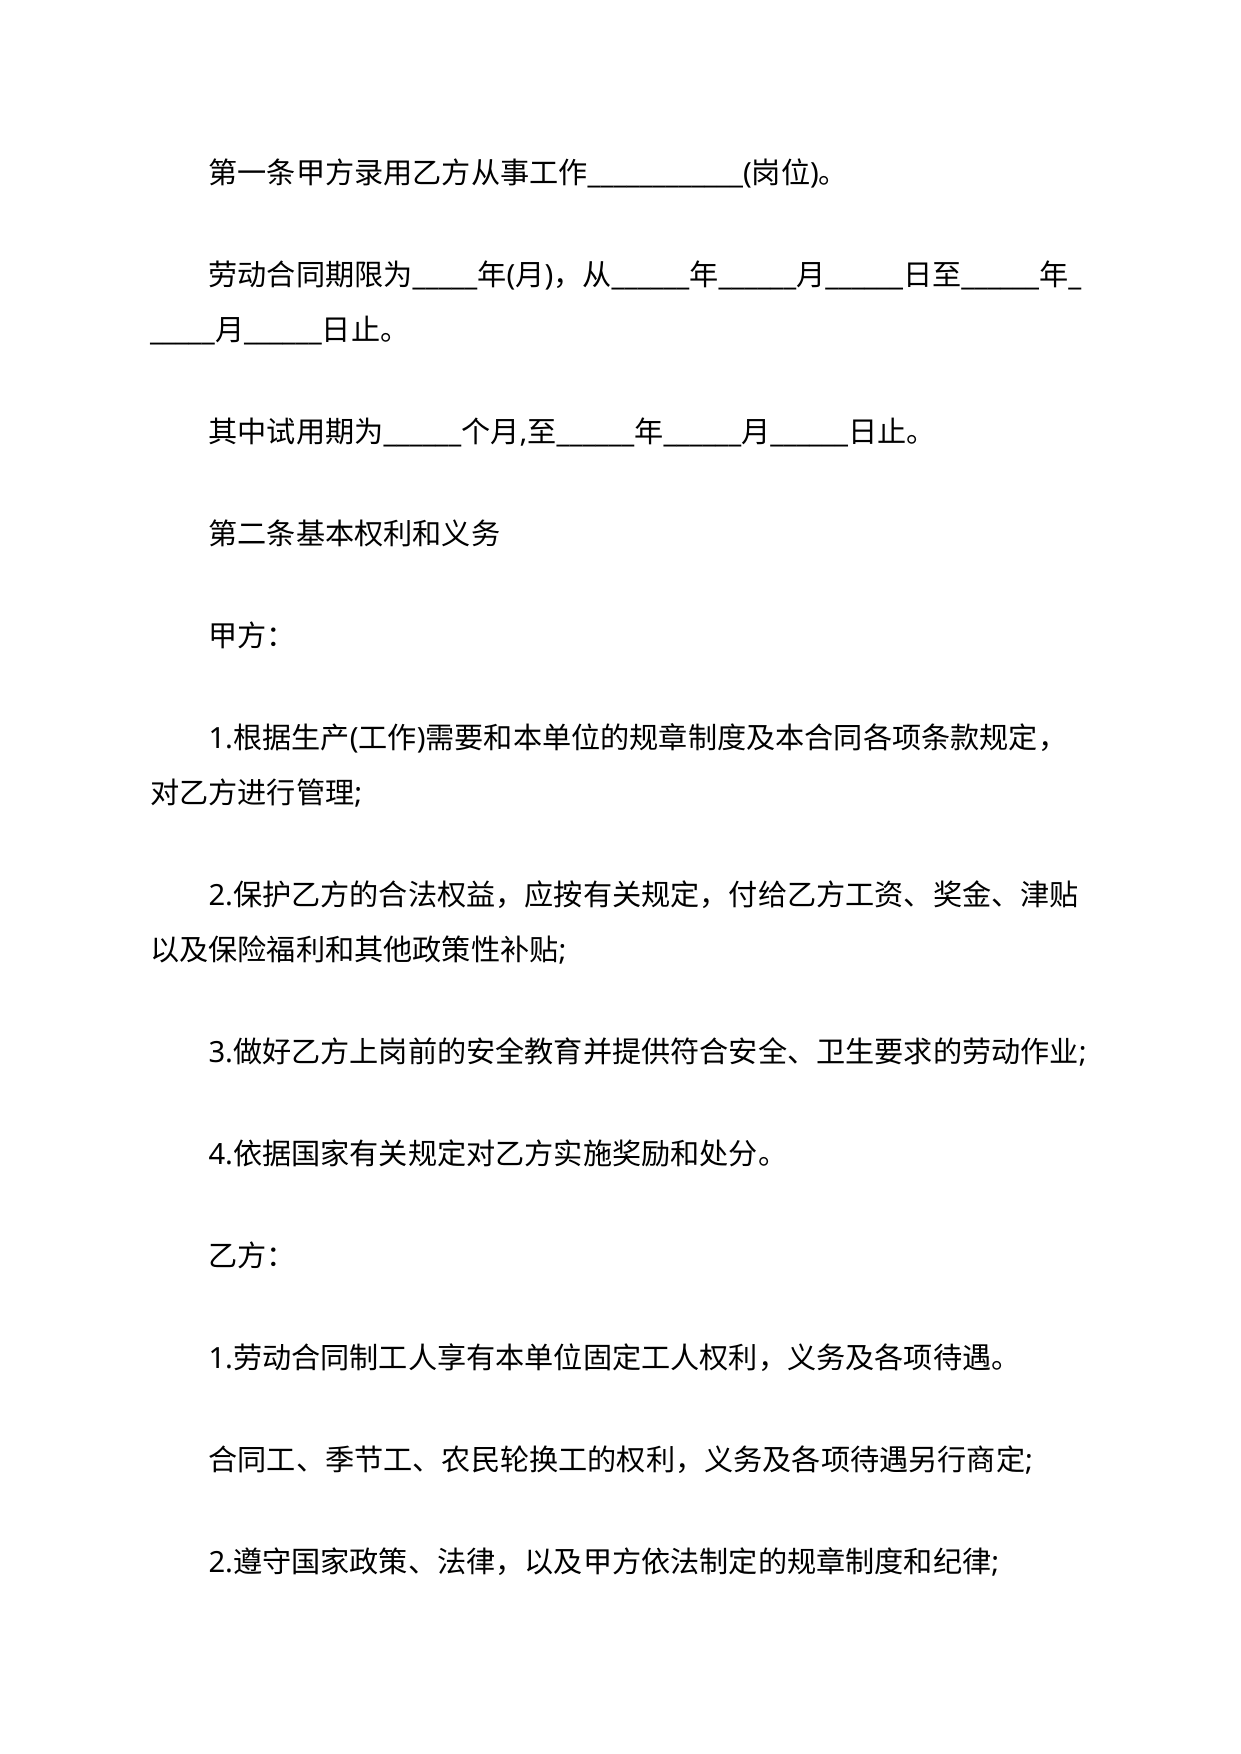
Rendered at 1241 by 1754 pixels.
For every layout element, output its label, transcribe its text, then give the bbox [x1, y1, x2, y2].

text 合同工、季节工、农民轮换工的权利，义务及各项待遇另行商定; [150, 1436, 1090, 1478]
text 2.遵守国家政策、法律，以及甲方依法制定的规章制度和纪律; [150, 1538, 1090, 1581]
text 4.依据国家有关规定对乙方实施奖励和处分。 [150, 1130, 1090, 1173]
text 2.保护乙方的合法权益，应按有关规定，付给乙方工资、奖金、津贴以及保险福利和其他政策性补贴; [150, 871, 1090, 969]
text 第一条甲方录用乙方从事工作____________(岗位)。 [150, 150, 1090, 192]
text 3.做好乙方上岗前的安全教育并提供符合安全、卫生要求的劳动作业; [150, 1028, 1090, 1071]
text 1.劳动合同制工人享有本单位固定工人权利，义务及各项待遇。 [150, 1334, 1090, 1377]
text 乙方： [150, 1232, 1090, 1275]
text 第二条基本权利和义务 [150, 511, 1090, 553]
text 1.根据生产(工作)需要和本单位的规章制度及本合同各项条款规定，对乙方进行管理; [150, 714, 1090, 812]
text 劳动合同期限为_____年(月)，从______年______月______日至______年______月______日止。 [150, 252, 1090, 349]
text 甲方： [150, 613, 1090, 655]
text 其中试用期为______个月,至______年______月______日止。 [150, 409, 1090, 451]
